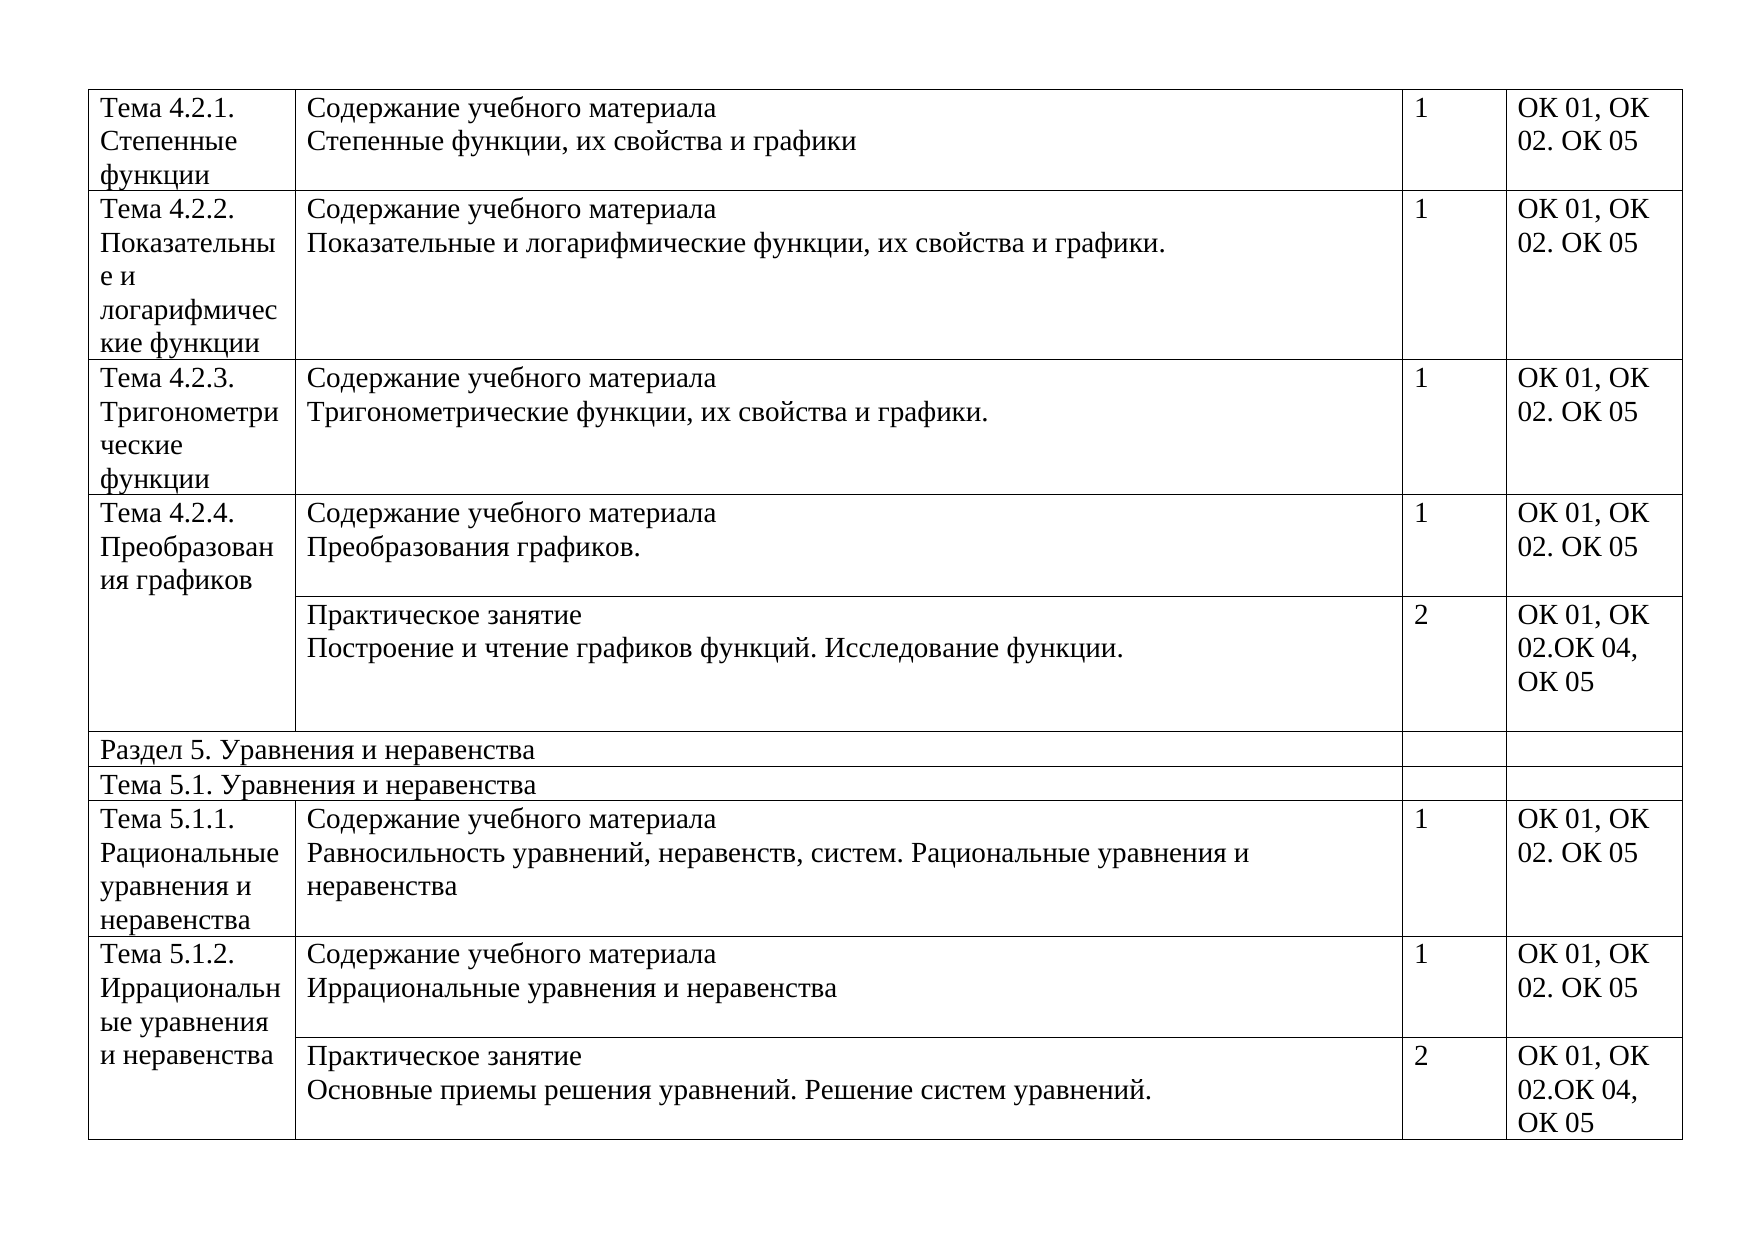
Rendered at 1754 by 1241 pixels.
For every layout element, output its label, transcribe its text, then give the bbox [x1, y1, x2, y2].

table_cell Тема 5.1.1. Рациональные уравнения и неравенства [89, 801, 295, 936]
table_cell Содержание учебного материала Равносильность уравнений, неравенств, систем. Рациональные уравнения и неравенства [296, 801, 1402, 936]
table_cell Тема 4.2.2. Показательные и логарифмические функции [89, 191, 295, 359]
table_cell ОК 01, ОК 02. ОК 05 [1507, 360, 1682, 494]
table_cell Содержание учебного материала Показательные и логарифмические функции, их свойства и графики. [296, 191, 1402, 359]
table_cell Тема 4.2.3. Тригонометрические функции [89, 360, 295, 494]
table_cell Содержание учебного материала Степенные функции, их свойства и графики [296, 90, 1402, 190]
table_cell 2 [1403, 597, 1506, 731]
table_cell 1 [1403, 801, 1506, 936]
table_cell [1507, 732, 1682, 766]
table_cell Содержание учебного материала Иррациональные уравнения и неравенства [296, 937, 1402, 1037]
table_cell Содержание учебного материала Тригонометрические функции, их свойства и графики. [296, 360, 1402, 494]
table_cell ОК 01, ОК 02. ОК 05 [1507, 937, 1682, 1037]
table_cell Практическое занятие Построение и чтение графиков функций. Исследование функции. [296, 597, 1402, 731]
table_cell 1 [1403, 495, 1506, 596]
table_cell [1507, 1038, 1682, 1139]
table_cell Раздел 5. Уравнения и неравенства [89, 732, 1402, 766]
table_cell ОК 01, ОК 02.ОК 04, ОК 05 [1507, 597, 1682, 731]
table_cell ОК 01, ОК 02. ОК 05 [1507, 191, 1682, 359]
table_cell 1 [1403, 937, 1506, 1037]
table_cell Тема 5.1.2. Иррациональные уравнения и неравенства [89, 937, 295, 1139]
table_cell [1403, 767, 1506, 800]
table_cell 1 [1403, 191, 1506, 359]
table_cell ОК 01, ОК 02. ОК 05 [1507, 801, 1682, 936]
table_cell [296, 1038, 1402, 1139]
table_cell [1507, 767, 1682, 800]
table_cell [1403, 732, 1506, 766]
table_cell Тема 4.2.1. Степенные функции [89, 90, 295, 190]
table_cell Содержание учебного материала Преобразования графиков. [296, 495, 1402, 596]
table_cell 2 [1403, 1038, 1506, 1139]
table_cell Тема 5.1. Уравнения и неравенства [89, 767, 1402, 800]
table_cell 1 [1403, 90, 1506, 190]
table_cell ОК 01, ОК 02. ОК 05 [1507, 495, 1682, 596]
table_cell ОК 01, ОК 02. ОК 05 [1507, 90, 1682, 190]
table_cell Тема 4.2.4. Преобразования графиков [89, 495, 295, 731]
table_cell 1 [1403, 360, 1506, 494]
